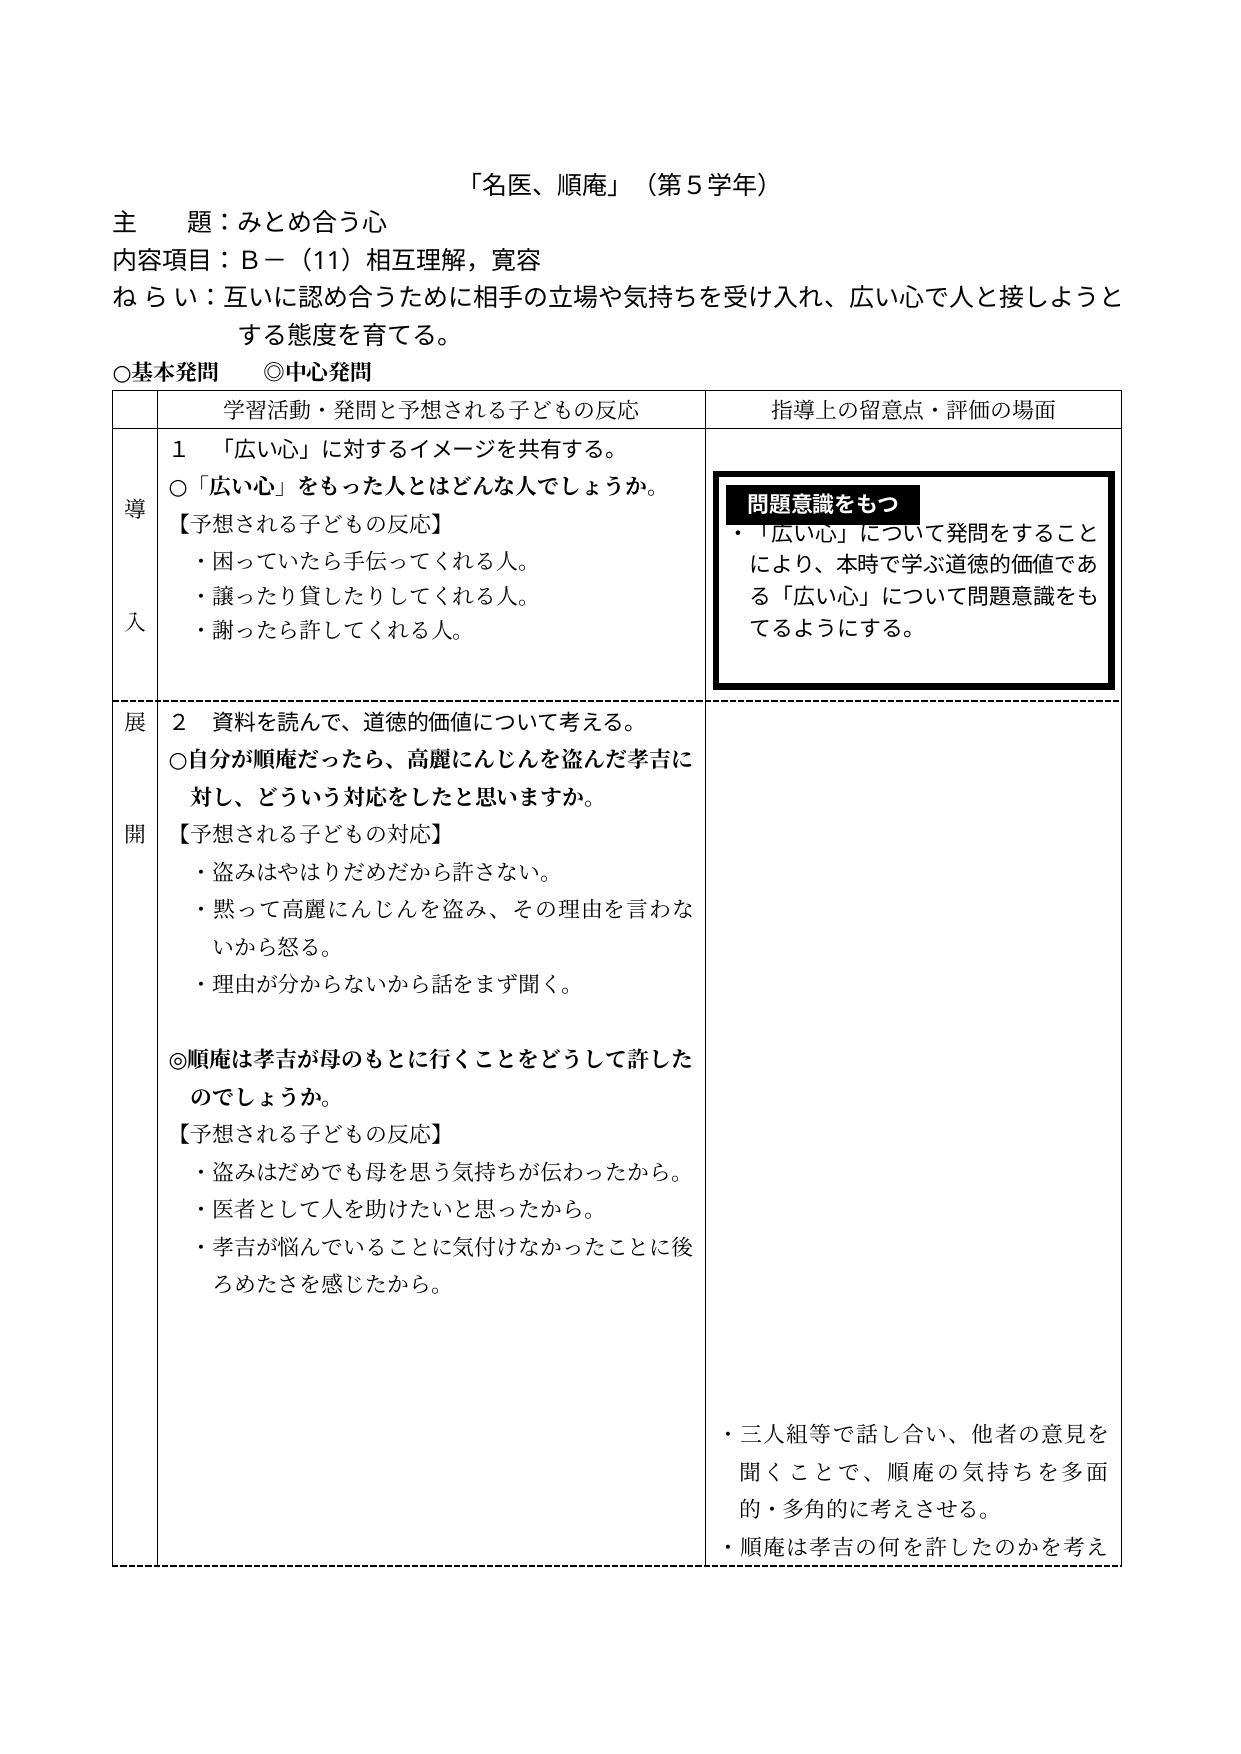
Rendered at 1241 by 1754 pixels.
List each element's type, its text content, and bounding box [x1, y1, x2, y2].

table_cell １ 「広い心」に対するイメージを共有する。 ○「広い心」をもった人とはどんな人でしょうか。 【予想される子どもの反応】 ・困っていたら手伝ってくれる人。 ・譲ったり貸したりしてくれる人。 ・謝ったら許してくれる人。 [158, 429, 705, 700]
table_header [113, 391, 157, 428]
table_cell [706, 429, 1121, 700]
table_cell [706, 700, 1121, 1565]
text 「名医、順庵」（第５学年） [112, 164, 1128, 202]
text ね ら い：互いに認め合うために相手の立場や気持ちを受け入れ、広い心で人と接しようとする態度を育てる。 [112, 277, 1128, 352]
table_header 学習活動・発問と予想される子どもの反応 [158, 391, 705, 428]
table_header 指導上の留意点・評価の場面 [706, 391, 1121, 428]
table_cell 導 入 [113, 429, 157, 700]
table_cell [158, 700, 705, 1565]
text ○基本発問 ◎中心発問 [112, 352, 1128, 389]
table_cell 展 開 [113, 700, 157, 1565]
text 主 題：みとめ合う心 [112, 202, 1128, 239]
text 内容項目：Ｂ－（11）相互理解，寛容 [112, 239, 1128, 277]
